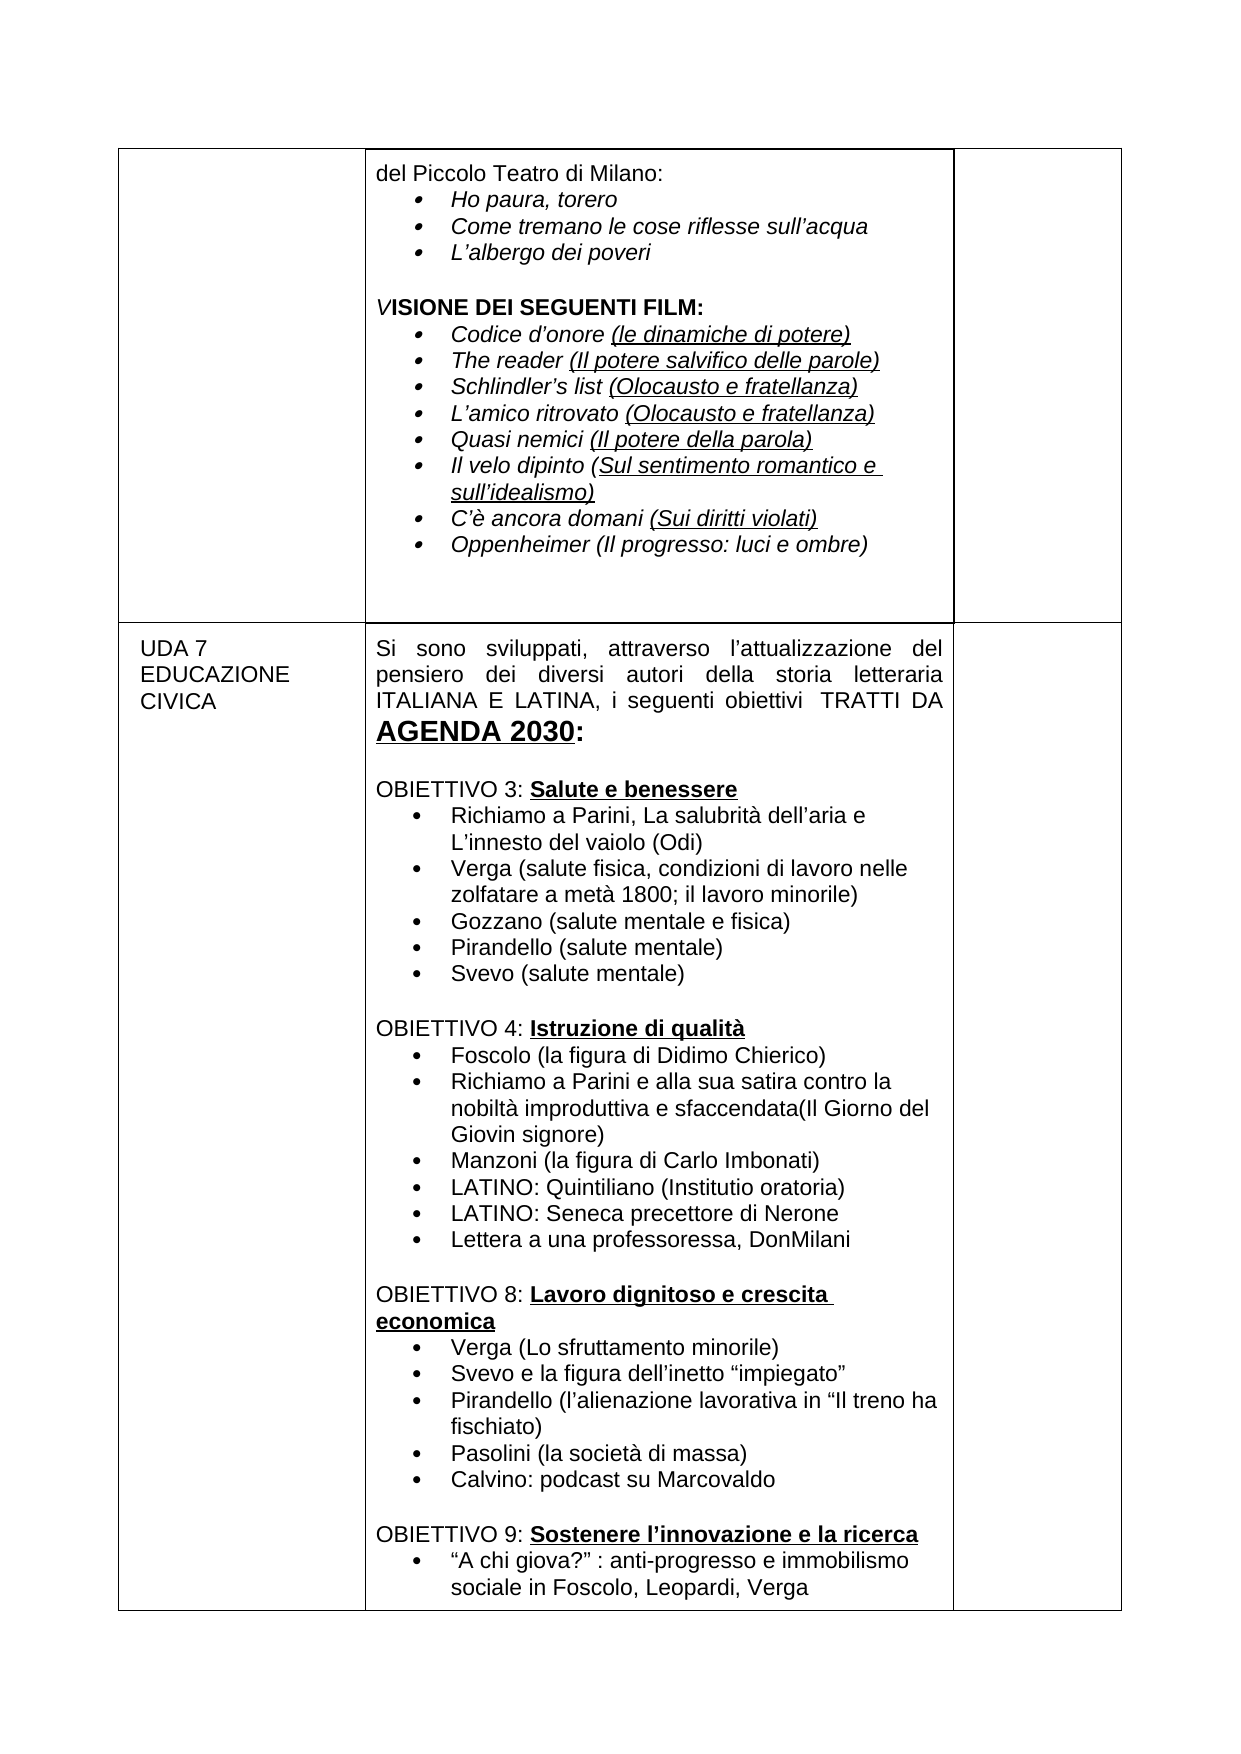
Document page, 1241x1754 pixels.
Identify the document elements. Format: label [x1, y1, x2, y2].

table_cell [119, 623, 365, 1610]
table_cell [955, 149, 1121, 622]
table_cell [119, 149, 365, 622]
table_cell [366, 624, 953, 1610]
table_cell [366, 150, 953, 622]
table_cell [954, 623, 1121, 1610]
